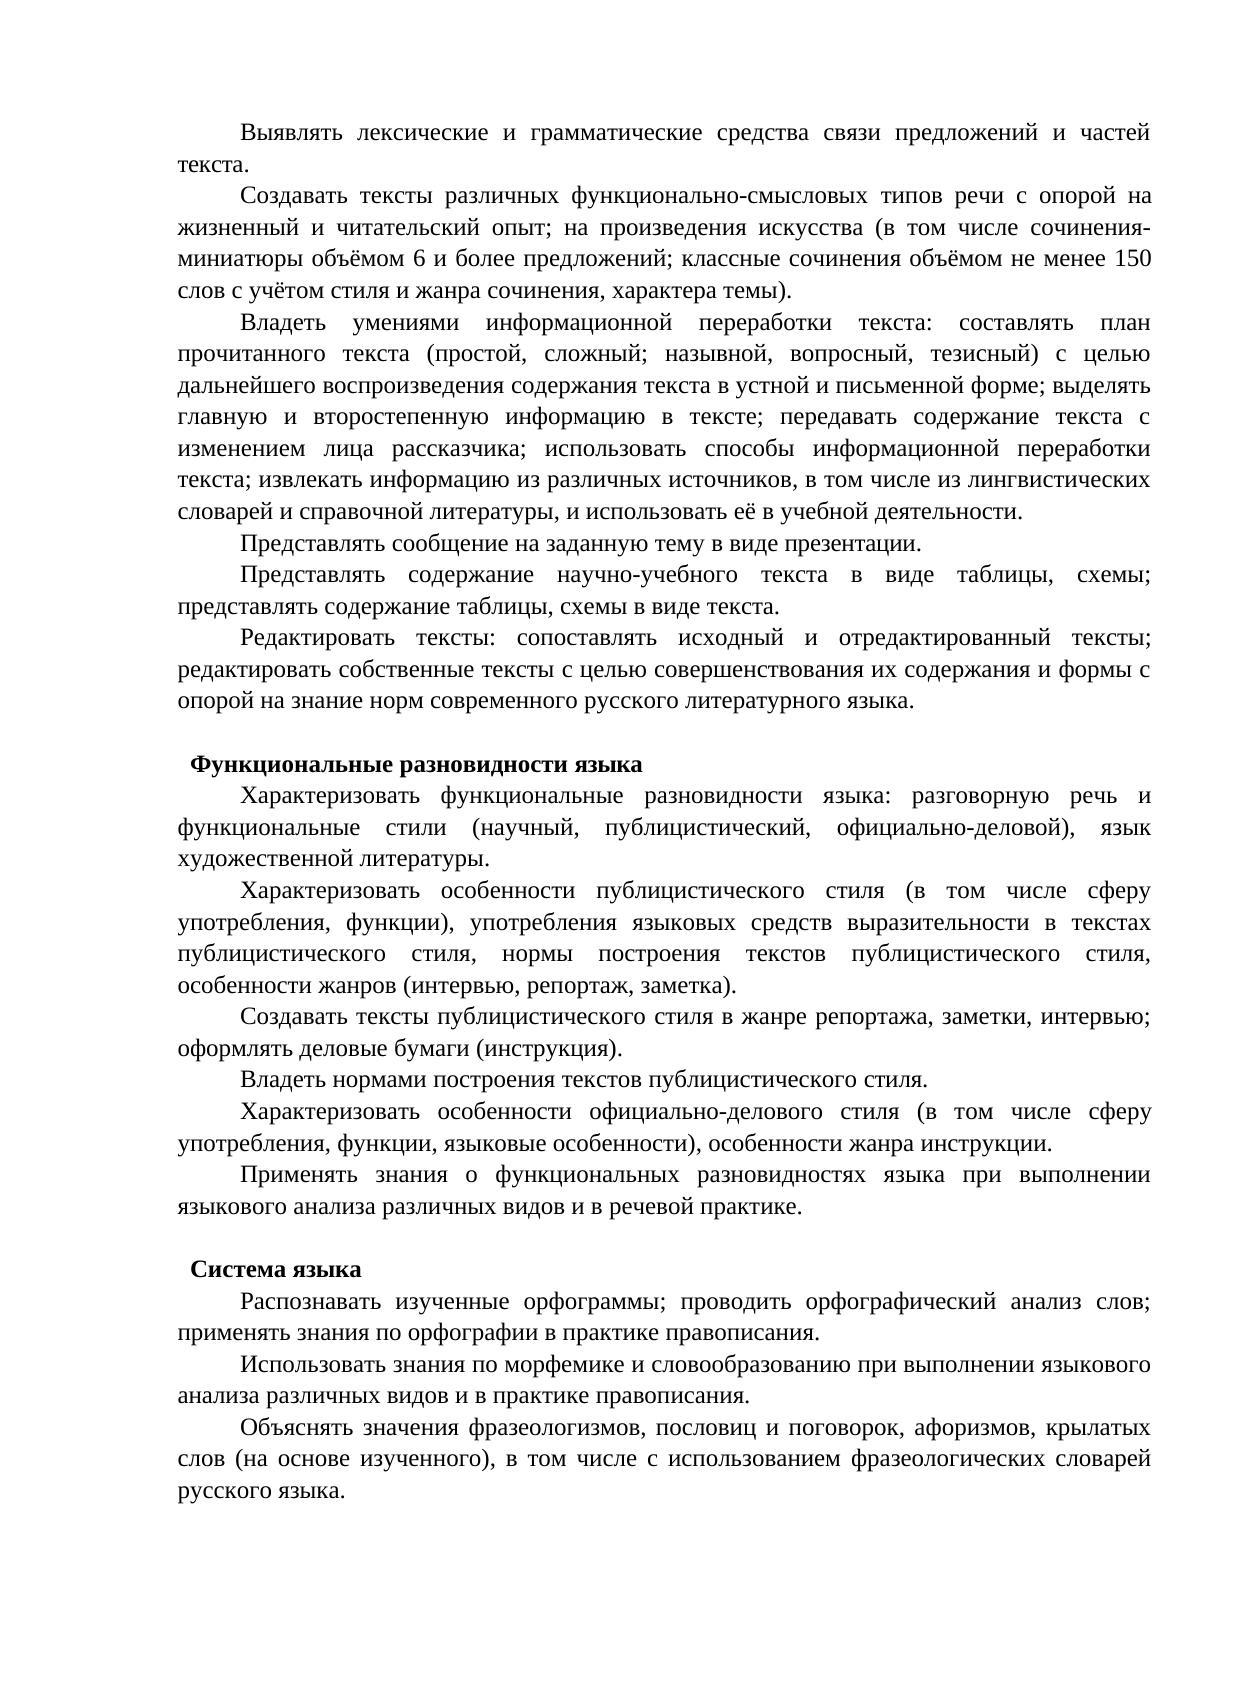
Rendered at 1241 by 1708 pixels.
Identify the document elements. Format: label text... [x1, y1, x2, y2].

text Выявлять лексические и грамматические средства связи предложений и частей текста. [177, 117, 1151, 177]
text Применять знания о функциональных разновидностях языка при выполнении языкового анализа различных видов и в речевой практике. [177, 1159, 1152, 1219]
text Создавать тексты публицистического стиля в жанре репортажа, заметки, интервью; оформлять деловые бумаги (инструкция). [177, 1001, 1151, 1062]
subtitle Функциональные разновидности языка [190, 749, 1196, 778]
text Редактировать тексты: сопоставлять исходный и отредактированный тексты; редактировать собственные тексты с целью совершенствования их содержания и формы с опорой на знание норм современного русского литературного языка. [177, 622, 1152, 714]
text Владеть умениями информационной переработки текста: составлять план прочитанного текста (простой, сложный; назывной, вопросный, тезисный) с целью дальнейшего воспроизведения содержания текста в устной и письменной форме; выделять главную и второстепенную информацию в тексте; передавать содержание текста с изменением лица рассказчика; использовать способы информационной переработки текста; извлекать информацию из различных источников, в том числе из лингвистических словарей и справочной литературы, и использовать её в учебной деятельности. [177, 307, 1151, 525]
text Распознавать изученные орфограммы; проводить орфографический анализ слов; применять знания по орфографии в практике правописания. [177, 1286, 1152, 1346]
text Характеризовать особенности официально-делового стиля (в том числе сферу употребления, функции, языковые особенности), особенности жанра инструкции. [177, 1096, 1152, 1156]
text Характеризовать особенности публицистического стиля (в том числе сферу употребления, функции), употребления языковых средств выразительности в текстах публицистического стиля, нормы построения текстов публицистического стиля, особенности жанров (интервью, репортаж, заметка). [177, 875, 1152, 998]
subtitle Система языка [190, 1254, 1196, 1283]
text Объяснять значения фразеологизмов, пословиц и поговорок, афоризмов, крылатых слов (на основе изученного), в том числе с использованием фразеологических словарей русского языка. [177, 1412, 1152, 1504]
text Характеризовать функциональные разновидности языка: разговорную речь и функциональные стили (научный, публицистический, официально-деловой), язык художественной литературы. [177, 780, 1152, 872]
text Использовать знания по морфемике и словообразованию при выполнении языкового анализа различных видов и в практике правописания. [177, 1349, 1152, 1409]
text Владеть нормами построения текстов публицистического стиля. [240, 1064, 1196, 1093]
text Создавать тексты различных функционально-смысловых ­типов речи с опорой на жизненный и читательский опыт; на произведения искусства (в том числе сочинения- миниатюры объёмом 6 и более предложений; классные сочинения объёмом не менее 150 слов с учётом стиля и жанра сочинения, характера темы). [177, 180, 1152, 304]
text Представлять сообщение на заданную тему в виде презентации. [240, 528, 1196, 556]
text Представлять содержание научно-учебного текста в виде таблицы, схемы; представлять содержание таблицы, схемы в виде текста. [177, 559, 1152, 619]
